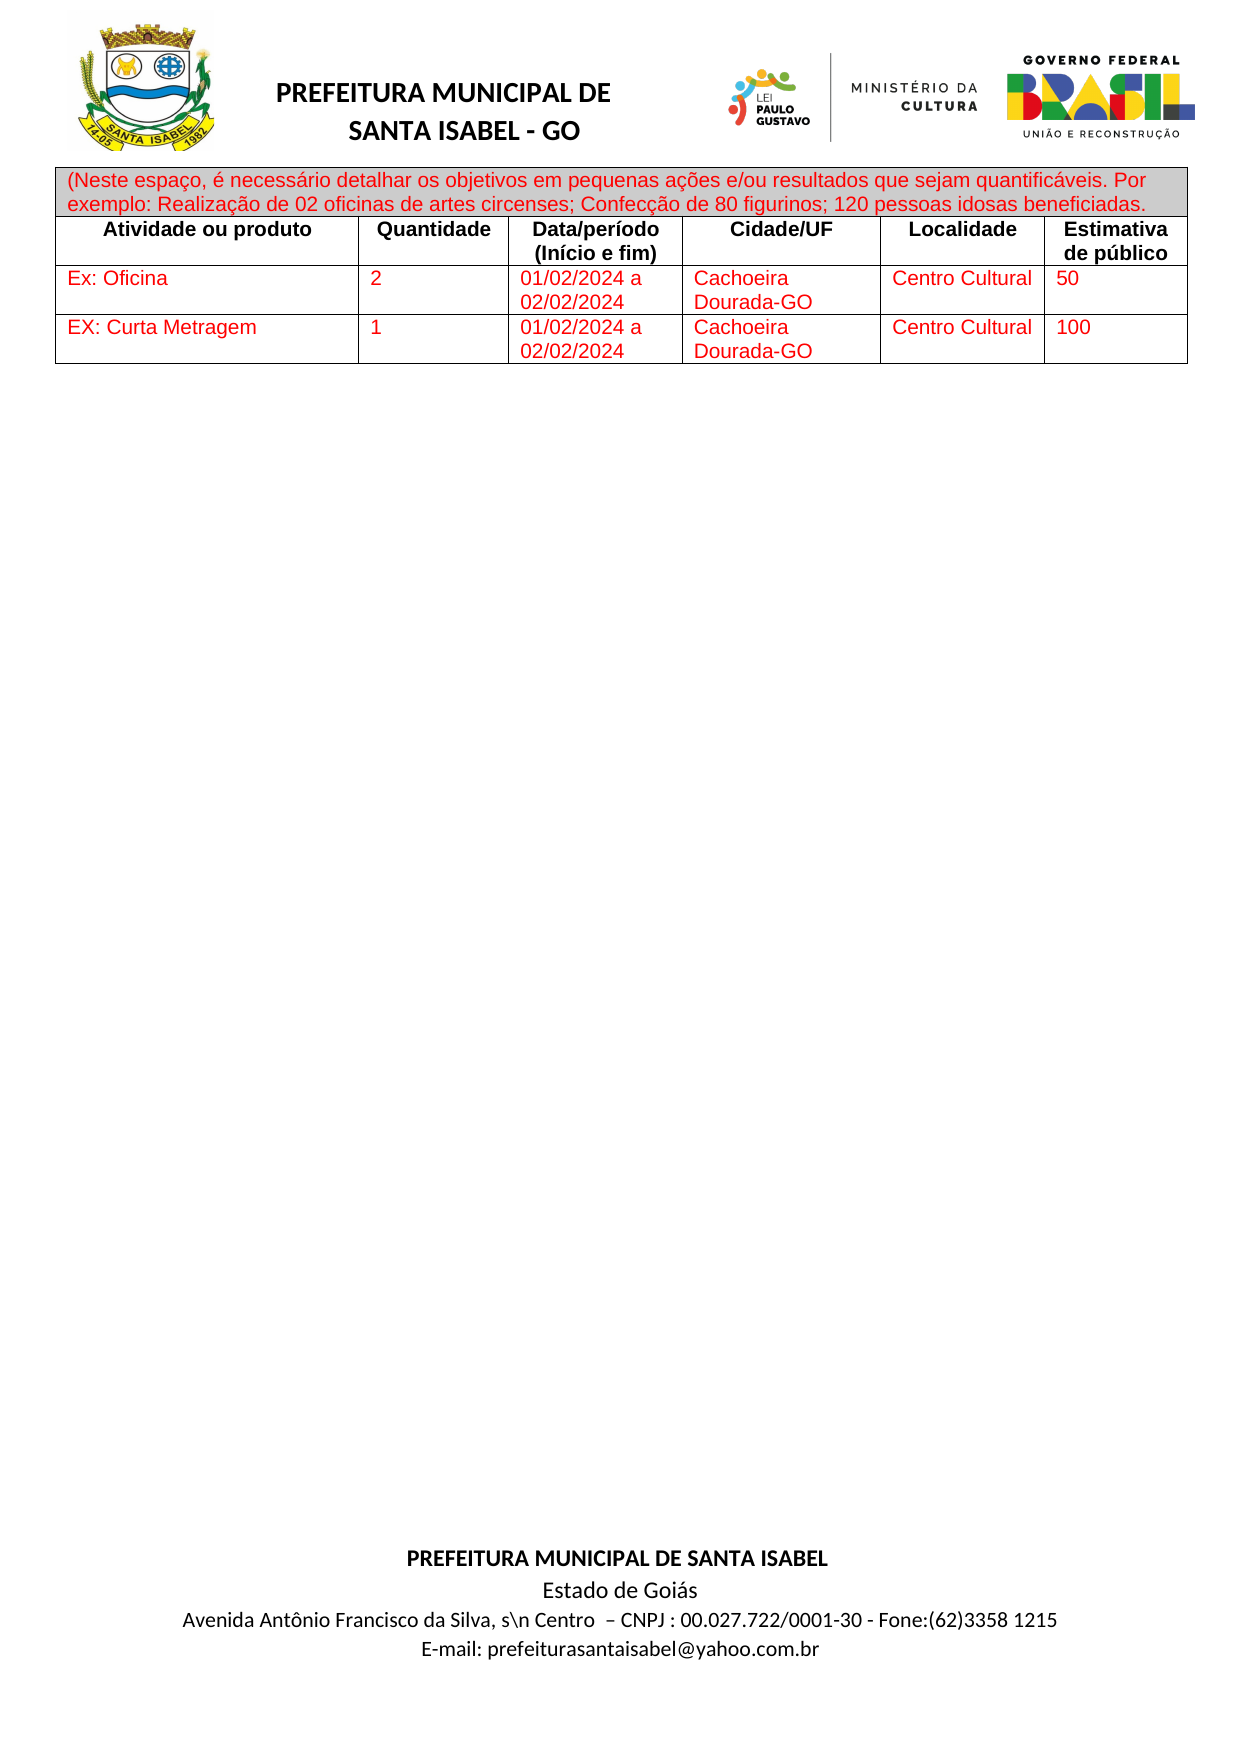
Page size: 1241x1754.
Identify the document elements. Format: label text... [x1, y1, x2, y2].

picture [719, 52, 1203, 148]
table_cell 100 [1045, 315, 1187, 362]
table_cell Cachoeira Dourada-GO [683, 315, 880, 362]
table_cell Data/período (Início e fim) [509, 217, 682, 264]
table_cell 50 [1045, 266, 1187, 313]
table_cell Centro Cultural [881, 315, 1044, 362]
table_cell EX: Curta Metragem [56, 315, 358, 362]
table_cell Centro Cultural [881, 266, 1044, 313]
table_cell 01/02/2024 a 02/02/2024 [509, 266, 682, 313]
table_cell Localidade [881, 217, 1044, 264]
table_cell 2 [359, 266, 508, 313]
table_cell 01/02/2024 a 02/02/2024 [509, 315, 682, 362]
table_cell Atividade ou produto [56, 217, 358, 264]
table_cell Ex: Oficina [56, 266, 358, 313]
table_cell Cidade/UF [683, 217, 880, 264]
table_cell Estimativa de público [1045, 217, 1187, 264]
picture [67, 10, 214, 151]
table_cell 1 [359, 315, 508, 362]
table_cell Quantidade [359, 217, 508, 264]
table_cell Cachoeira Dourada-GO [683, 266, 880, 313]
